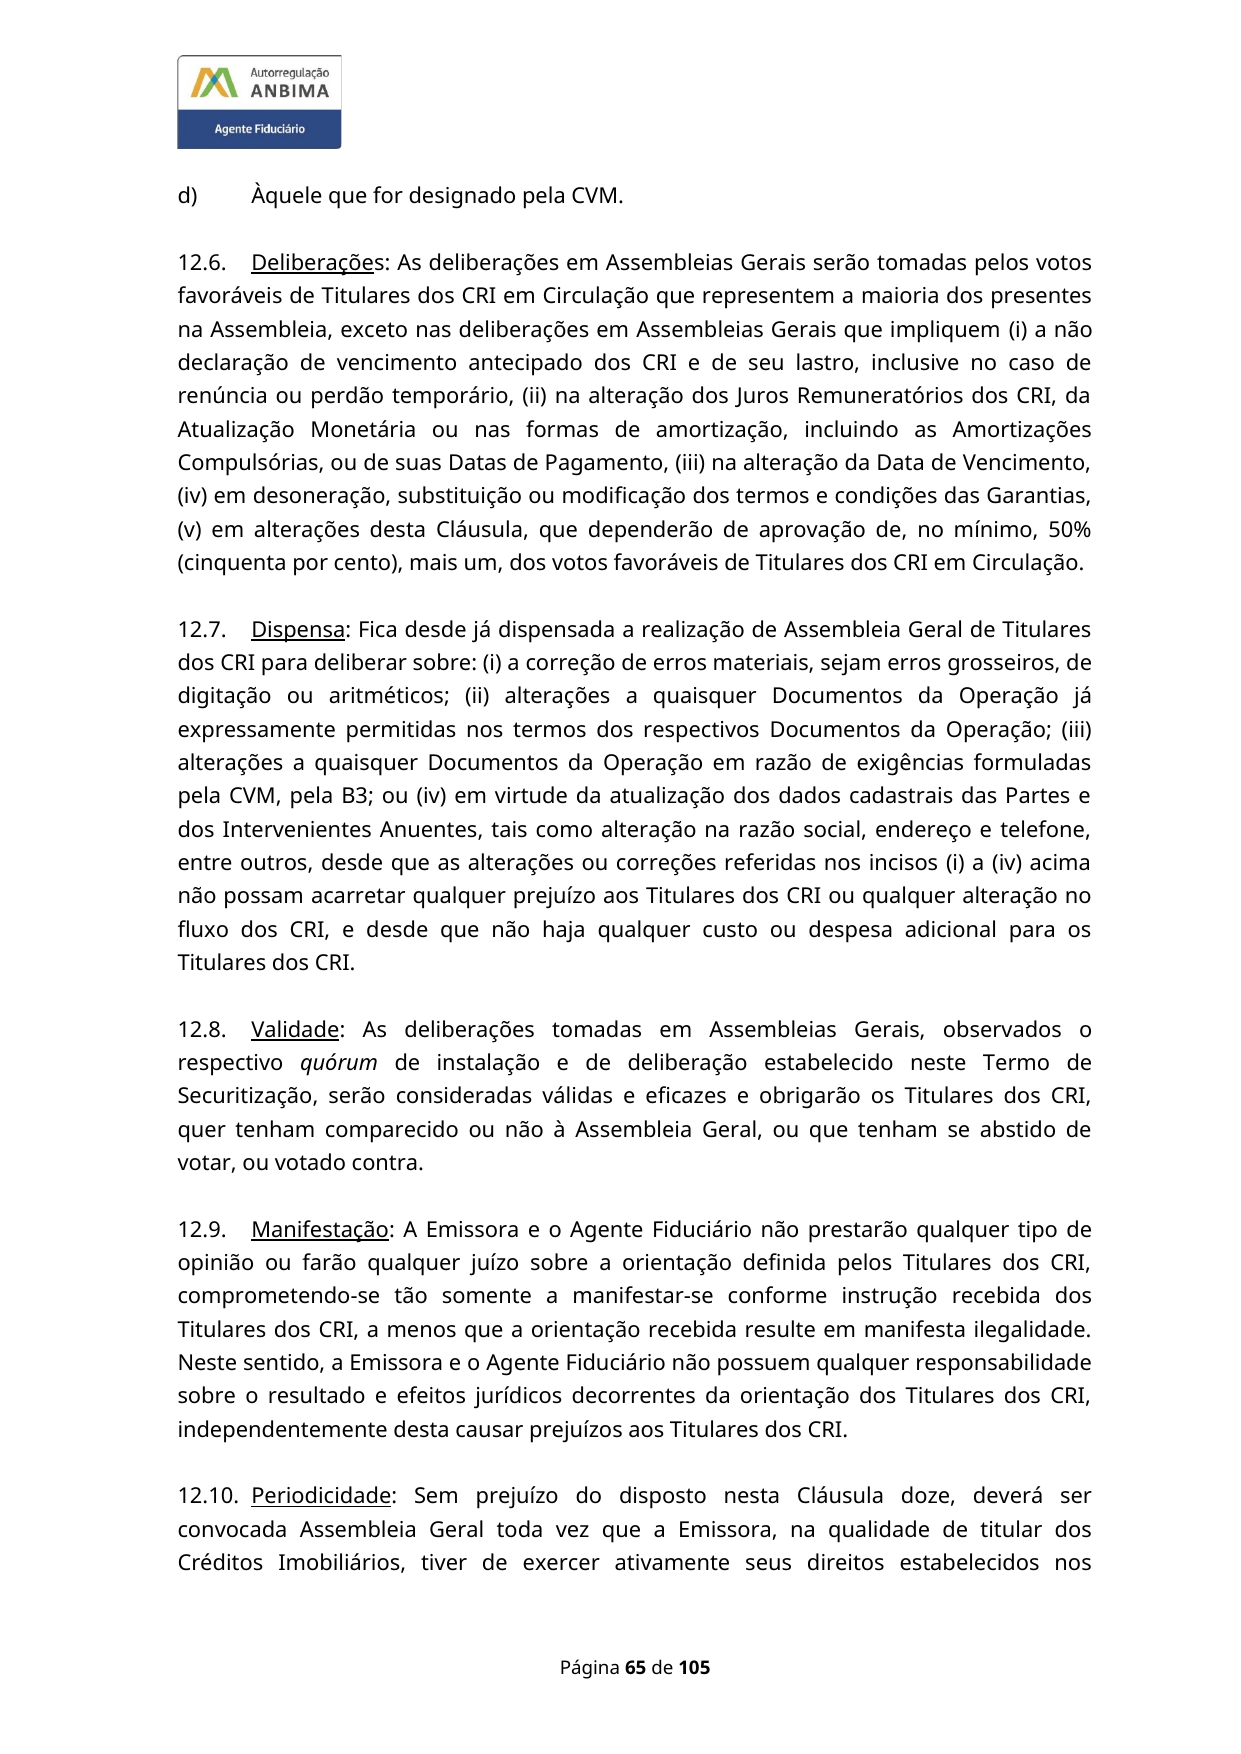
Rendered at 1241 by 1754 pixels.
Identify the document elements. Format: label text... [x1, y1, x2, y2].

list Validade: As deliberações tomadas em Assembleias Gerais, observados o respectivo quórum de instalação e de deliberação estabelecido neste Termo de Securitização, serão consideradas válidas e eficazes e obrigarão os Titulares dos CRI, quer tenham comparecido ou não à Assembleia Geral, ou que tenham se abstido de votar, ou votado contra. [177, 1011, 1093, 1177]
list Deliberações: As deliberações em Assembleias Gerais serão tomadas pelos votos favoráveis de Titulares dos CRI em Circulação que representem a maioria dos presentes na Assembleia, exceto nas deliberações em Assembleias Gerais que impliquem (i) a não declaração de vencimento antecipado dos CRI e de seu lastro, inclusive no caso de renúncia ou perdão temporário, (ii) na alteração dos Juros Remuneratórios dos CRI, da Atualização Monetária ou nas formas de amortização, incluindo as Amortizações Compulsórias, ou de suas Datas de Pagamento, (iii) na alteração da Data de Vencimento, (iv) em desoneração, substituição ou modificação dos termos e condições das Garantias, (v) em alterações desta Cláusula, que dependerão de aprovação de, no mínimo, 50% (cinquenta por cento), mais um, dos votos favoráveis de Titulares dos CRI em Circulação. [177, 244, 1093, 577]
list Manifestação: A Emissora e o Agente Fiduciário não prestarão qualquer tipo de opinião ou farão qualquer juízo sobre a orientação definida pelos Titulares dos CRI, comprometendo-se tão somente a manifestar-se conforme instrução recebida dos Titulares dos CRI, a menos que a orientação recebida resulte em manifesta ilegalidade. Neste sentido, a Emissora e o Agente Fiduciário não possuem qualquer responsabilidade sobre o resultado e efeitos jurídicos decorrentes da orientação dos Titulares dos CRI, independentemente desta causar prejuízos aos Titulares dos CRI. [177, 1211, 1093, 1444]
list Àquele que for designado pela CVM. [177, 177, 1093, 211]
list Dispensa: Fica desde já dispensada a realização de Assembleia Geral de Titulares dos CRI para deliberar sobre: (i) a correção de erros materiais, sejam erros grosseiros, de digitação ou aritméticos; (ii) alterações a quaisquer Documentos da Operação já expressamente permitidas nos termos dos respectivos Documentos da Operação; (iii) alterações a quaisquer Documentos da Operação em razão de exigências formuladas pela CVM, pela B3; ou (iv) em virtude da atualização dos dados cadastrais das Partes e dos Intervenientes Anuentes, tais como alteração na razão social, endereço e telefone, entre outros, desde que as alterações ou correções referidas nos incisos (i) a (iv) acima não possam acarretar qualquer prejuízo aos Titulares dos CRI ou qualquer alteração no fluxo dos CRI, e desde que não haja qualquer custo ou despesa adicional para os Titulares dos CRI. [177, 611, 1093, 977]
picture [177, 55, 342, 149]
